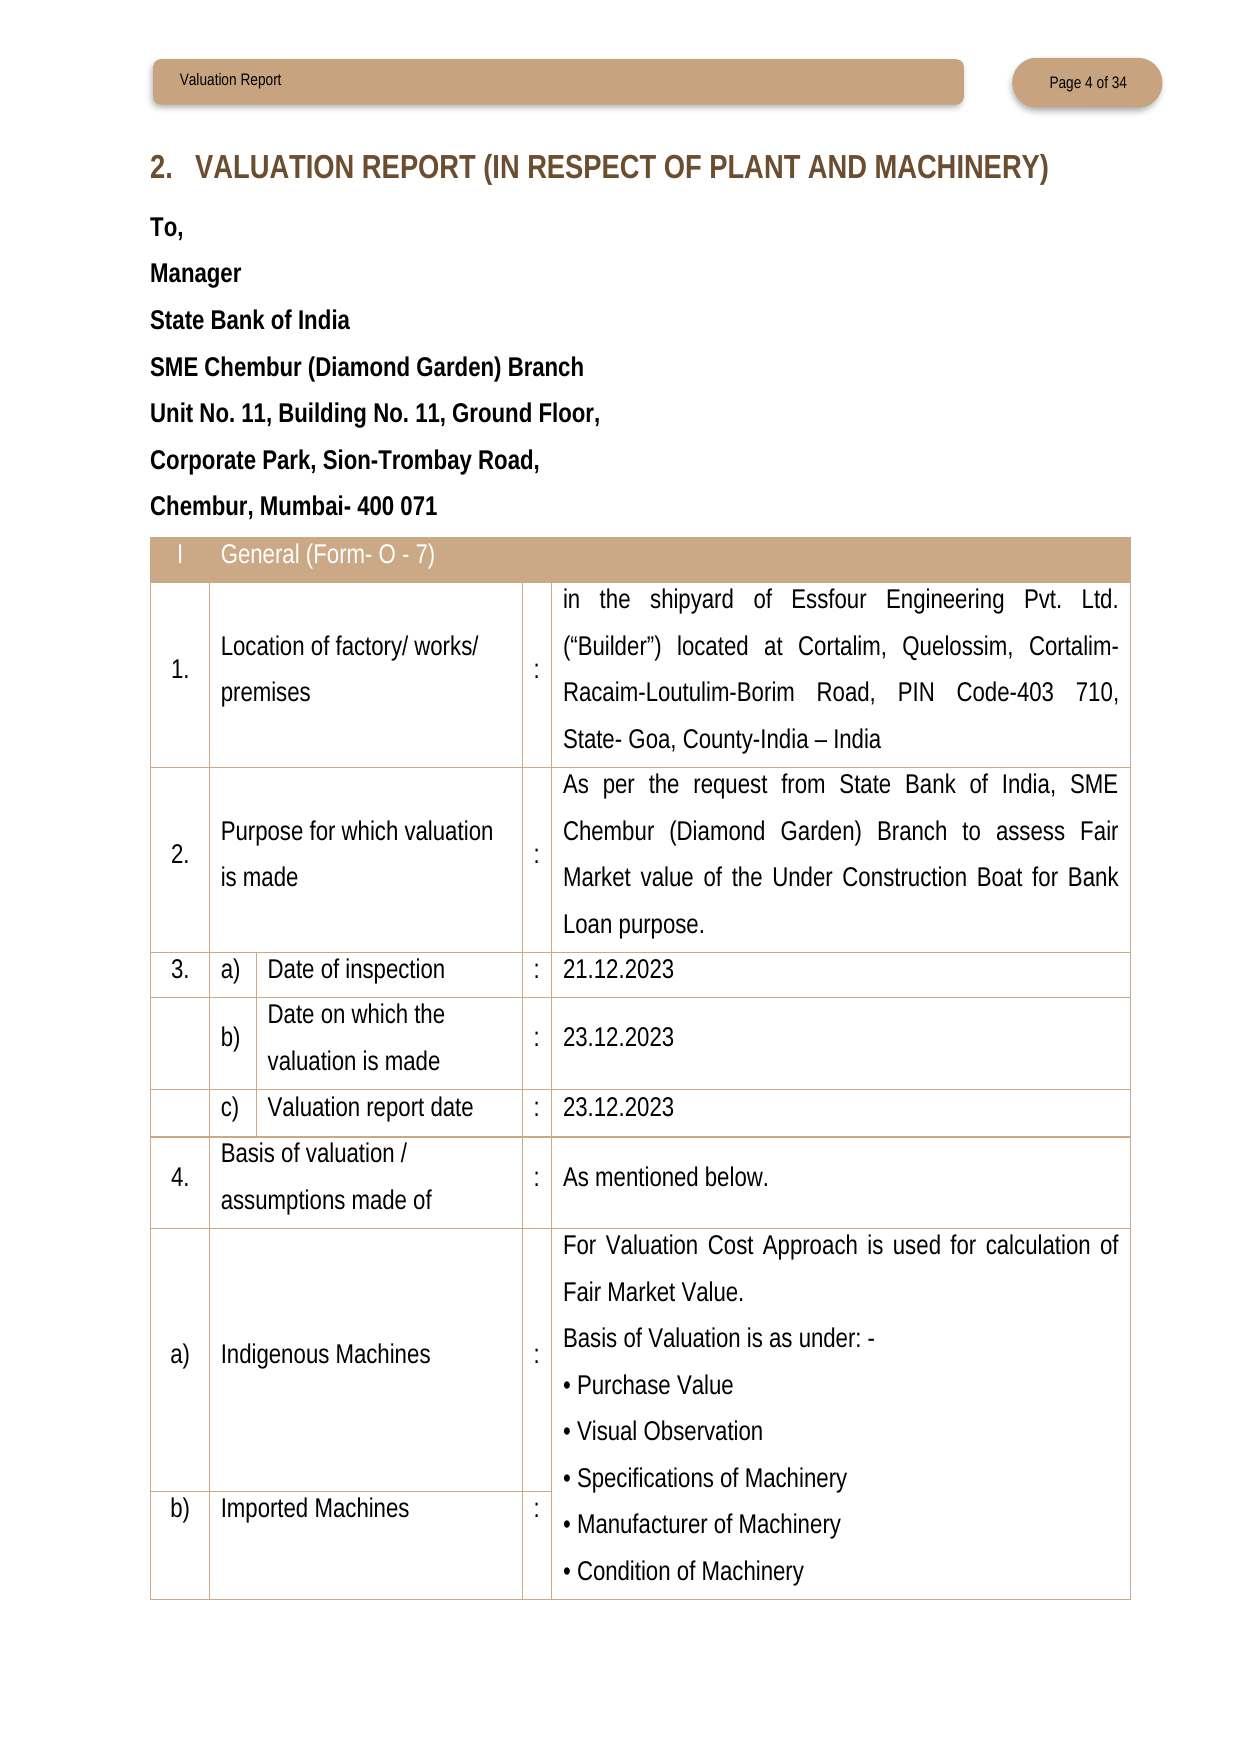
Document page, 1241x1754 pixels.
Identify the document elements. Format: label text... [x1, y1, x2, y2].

table_cell : [523, 1229, 551, 1491]
table_cell [151, 1090, 209, 1136]
table_cell : [523, 1492, 551, 1599]
table_cell Date of inspection [257, 953, 522, 997]
table_header I [151, 538, 209, 582]
table_cell Indigenous Machines [210, 1229, 522, 1491]
table_header General (Form- O - 7) [210, 538, 1130, 582]
table_cell : [523, 1138, 551, 1228]
table_cell : [523, 953, 551, 997]
table_cell : [523, 1090, 551, 1136]
table_cell Valuation report date [257, 1090, 522, 1136]
table_cell As mentioned below. [552, 1138, 1130, 1228]
table_cell 23.12.2023 [552, 1090, 1130, 1136]
table_cell 2. [151, 768, 209, 952]
table_cell [151, 998, 209, 1089]
text To, [150, 211, 1090, 242]
table_cell 4. [151, 1138, 209, 1228]
text SME Chembur (Diamond Garden) Branch [150, 351, 1090, 382]
table_cell c) [210, 1090, 256, 1136]
table_cell Date on which the valuation is made [257, 998, 522, 1089]
text Chembur, Mumbai- 400 071 [150, 490, 1090, 521]
table_cell Purpose for which valuation is made [210, 768, 522, 952]
subtitle VALUATION REPORT (IN RESPECT OF PLANT AND MACHINERY) [150, 148, 1090, 186]
table_cell 23.12.2023 [552, 998, 1130, 1089]
table_cell a) [210, 953, 256, 997]
table_cell : [523, 998, 551, 1089]
table_cell Imported Machines [210, 1492, 522, 1599]
table_cell b) [210, 998, 256, 1089]
table_cell 3. [151, 953, 209, 997]
table_cell a) [151, 1229, 209, 1491]
table_cell 21.12.2023 [552, 953, 1130, 997]
table_cell 1. [151, 583, 209, 767]
table_cell Basis of valuation / assumptions made of [210, 1138, 522, 1228]
table_cell in the shipyard of Essfour Engineering Pvt. Ltd. (“Builder”) located at Cortalim, Quelossim, Cortalim-Racaim-Loutulim-Borim Road, PIN Code-403 710, State- Goa, County-India – India [552, 583, 1130, 767]
text Manager [150, 257, 1090, 288]
table_cell Location of factory/ works/ premises [210, 583, 522, 767]
table_cell For Valuation Cost Approach is used for calculation of Fair Market Value. Basis of Valuation is as under: - • Purchase Value • Visual Observation • Specifications of Machinery • Manufacturer of Machinery • Condition of Machinery • Present Maintenance • Age of Machines • Estimated Balance Economic Life • Depreciation calculated by straight line method We have assessed the Fair Market Value (FMV) by applying appropriate depreciation considering the above parameters. [552, 1229, 1130, 1599]
text Corporate Park, Sion-Trombay Road, [150, 444, 1090, 475]
table_cell : [523, 583, 551, 767]
table_cell : [523, 768, 551, 952]
table_cell b) [151, 1492, 209, 1599]
text State Bank of India [150, 304, 1090, 335]
text Unit No. 11, Building No. 11, Ground Floor, [150, 397, 1090, 428]
table_cell As per the request from State Bank of India, SME Chembur (Diamond Garden) Branch to assess Fair Market value of the Under Construction Boat for Bank Loan purpose. [552, 768, 1130, 952]
